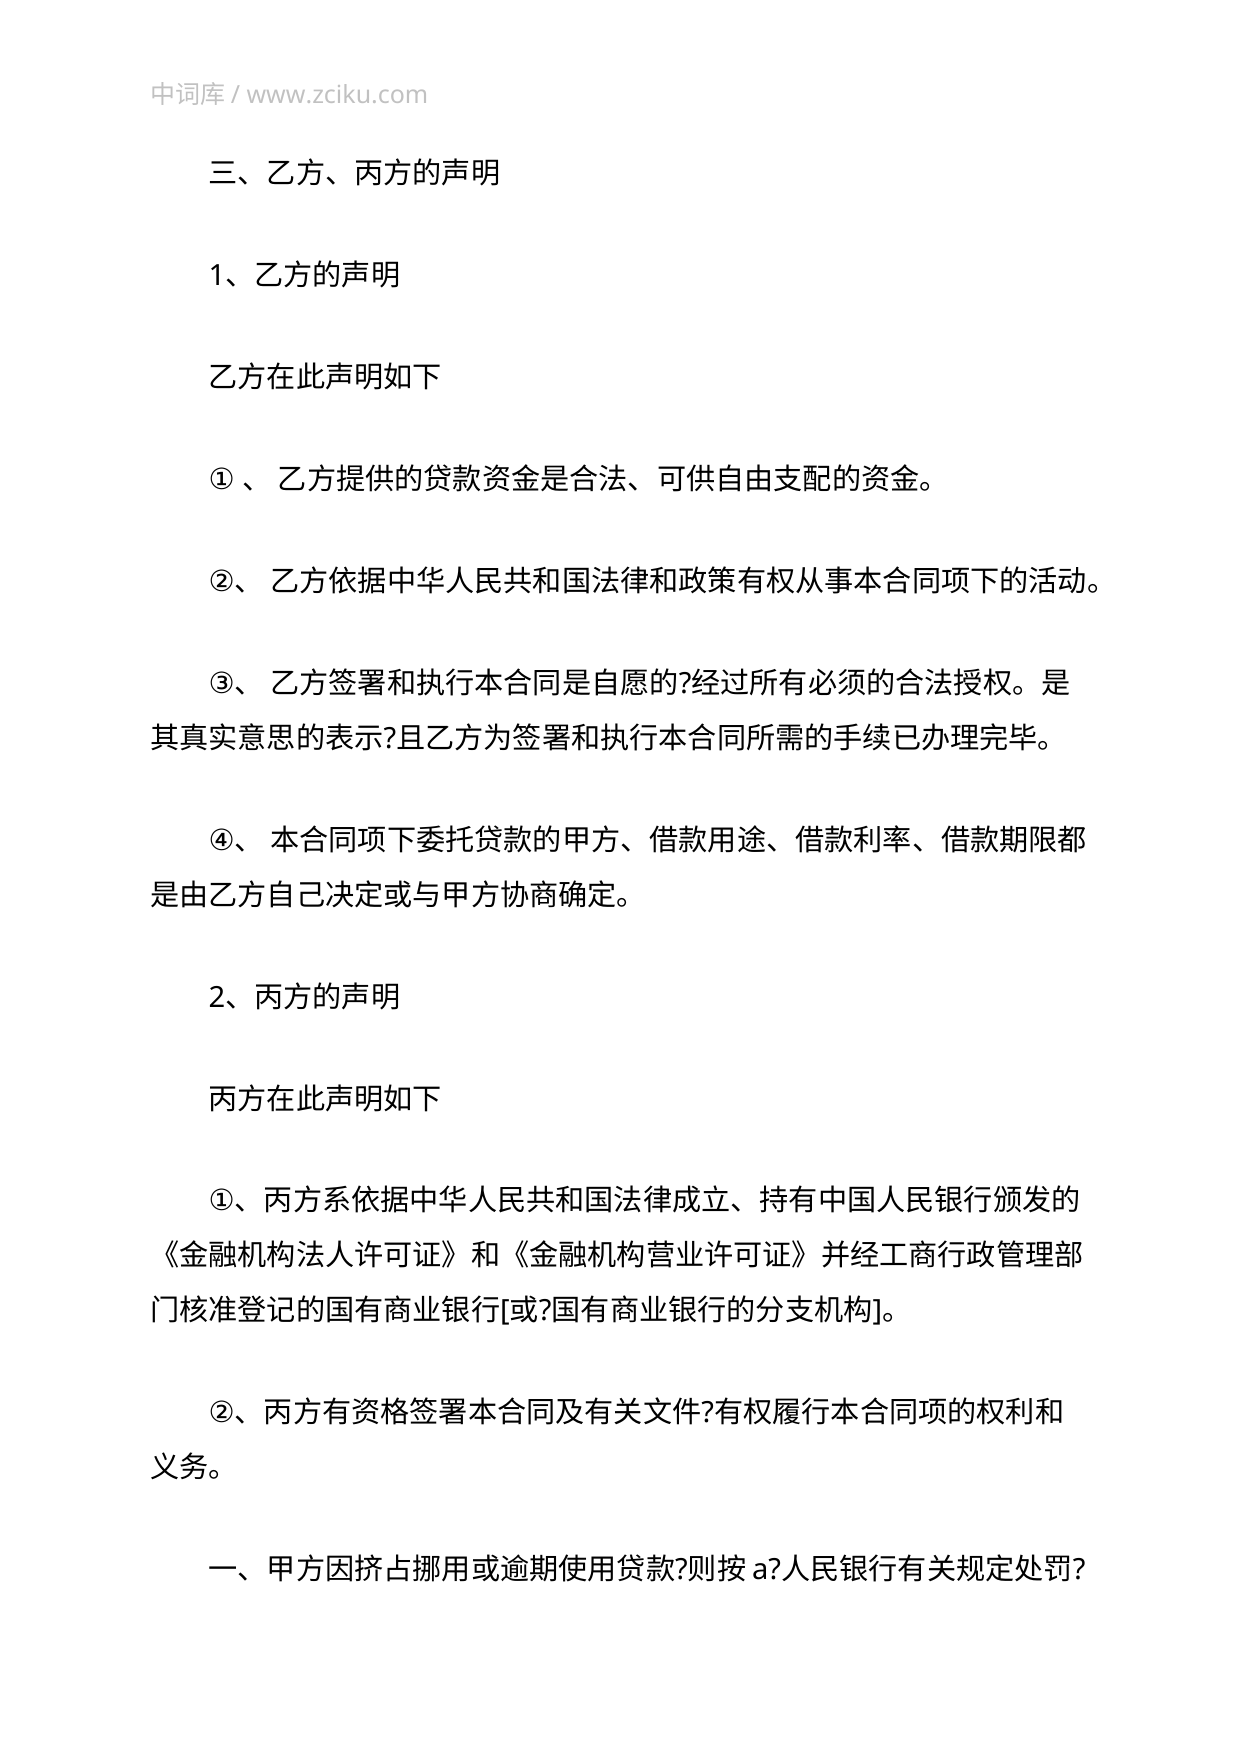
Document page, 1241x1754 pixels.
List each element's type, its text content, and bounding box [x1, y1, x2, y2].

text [150, 1546, 1090, 1588]
text 三、乙方、丙方的声明 [150, 150, 1090, 192]
text 乙方在此声明如下 [150, 354, 1090, 396]
text 1、乙方的声明 [150, 252, 1090, 294]
text 2、丙方的声明 [150, 973, 1090, 1016]
text ②、 乙方依据中华人民共和国法律和政策有权从事本合同项下的活动。 [150, 557, 1090, 600]
text 丙方在此声明如下 [150, 1075, 1090, 1117]
text ③、 乙方签署和执行本合同是自愿的?经过所有必须的合法授权。是其真实意思的表示?且乙方为签署和执行本合同所需的手续已办理完毕。 [150, 659, 1090, 757]
text ④、 本合同项下委托贷款的甲方、借款用途、借款利率、借款期限都是由乙方自己决定或与甲方协商确定。 [150, 816, 1090, 914]
text ①、丙方系依据中华人民共和国法律成立、持有中国人民银行颁发的《金融机构法人许可证》和《金融机构营业许可证》并经工商行政管理部门核准登记的国有商业银行[或?国有商业银行的分支机构]。 [150, 1177, 1090, 1329]
text ②、丙方有资格签署本合同及有关文件?有权履行本合同项的权利和义务。 [150, 1389, 1090, 1486]
text ① 、 乙方提供的贷款资金是合法、可供自由支配的资金。 [150, 456, 1090, 498]
